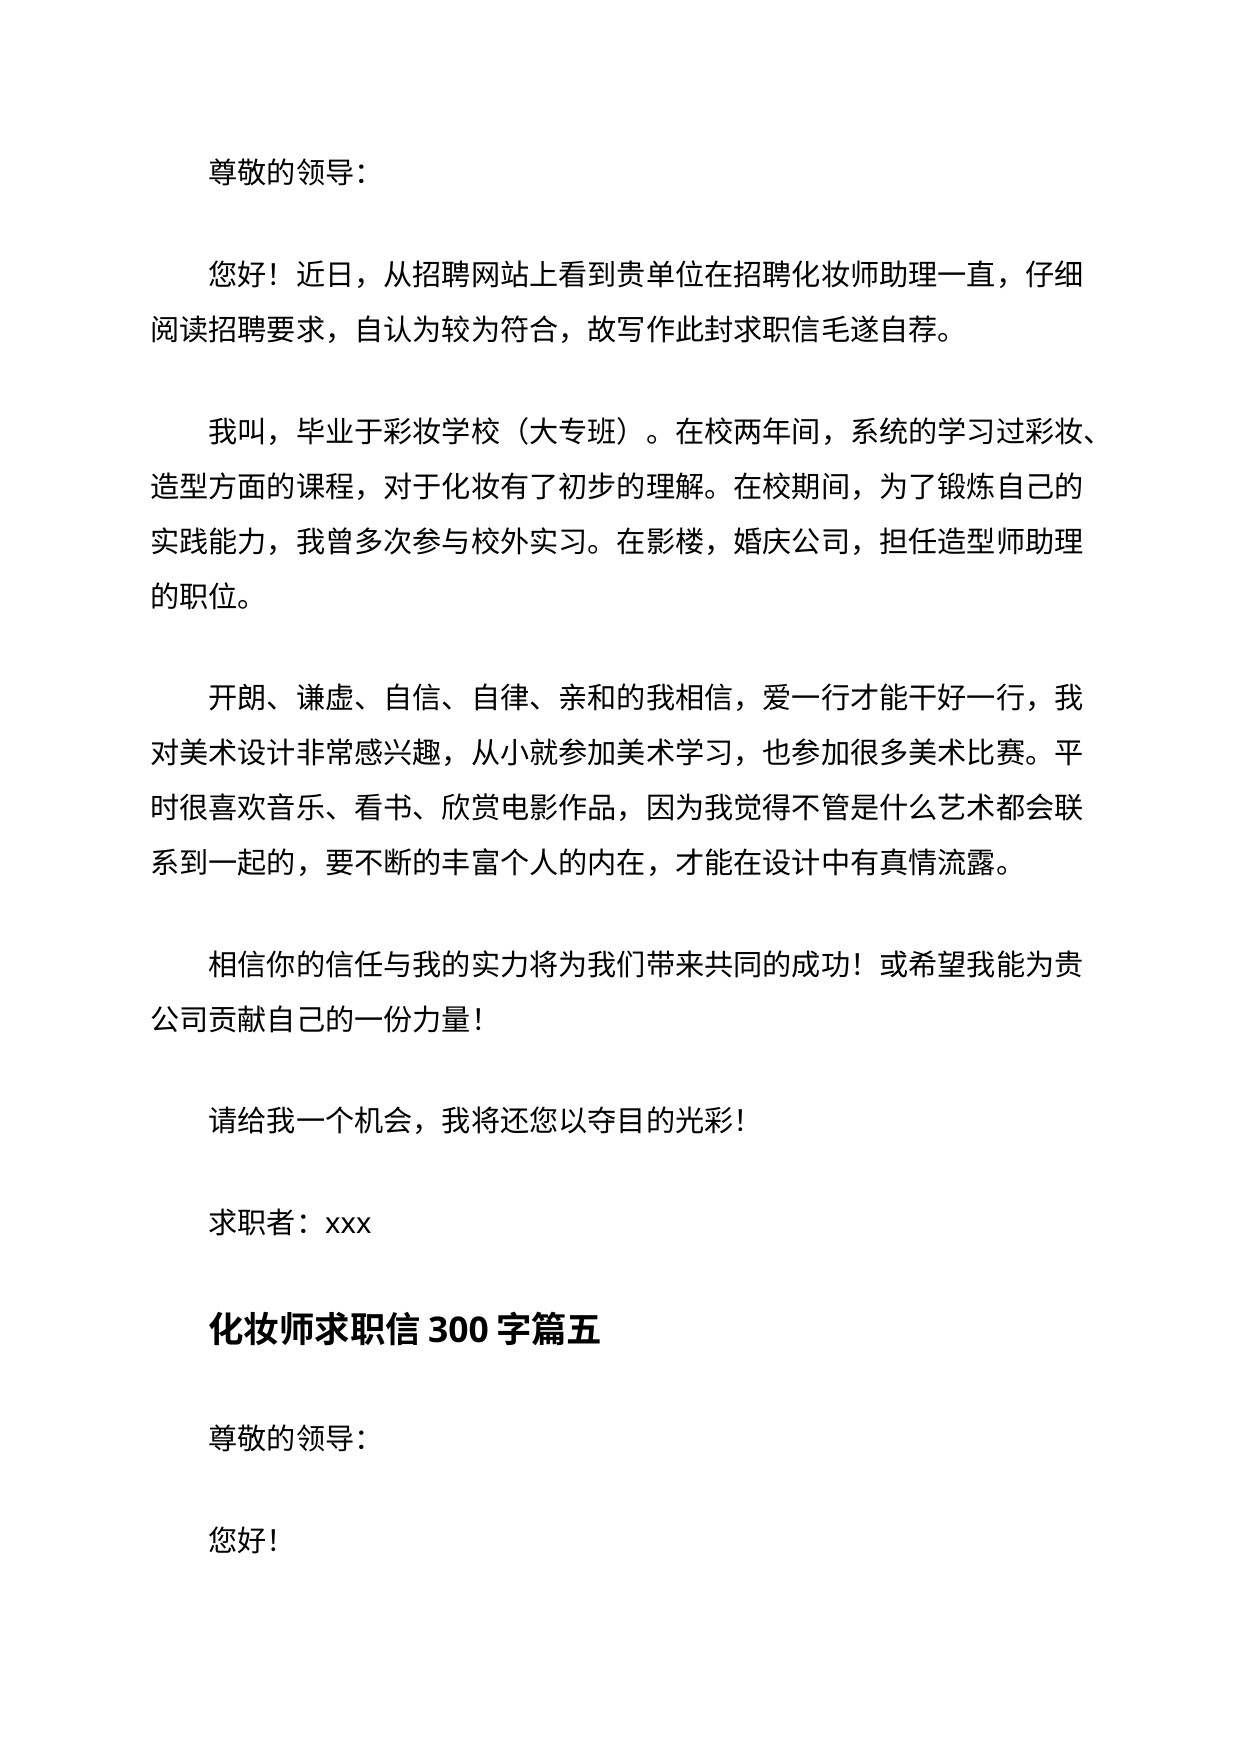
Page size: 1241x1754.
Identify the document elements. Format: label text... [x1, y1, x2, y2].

text 您好！ [150, 1517, 1090, 1559]
text 开朗、谦虚、自信、自律、亲和的我相信，爱一行才能干好一行，我对美术设计非常感兴趣，从小就参加美术学习，也参加很多美术比赛。平时很喜欢音乐、看书、欣赏电影作品，因为我觉得不管是什么艺术都会联系到一起的，要不断的丰富个人的内在，才能在设计中有真情流露。 [150, 675, 1090, 882]
text 请给我一个机会，我将还您以夺目的光彩！ [150, 1098, 1090, 1140]
text 求职者：xxx [150, 1200, 1090, 1242]
text 尊敬的领导： [150, 150, 1090, 192]
text 您好！近日，从招聘网站上看到贵单位在招聘化妆师助理一直，仔细阅读招聘要求，自认为较为符合，故写作此封求职信毛遂自荐。 [150, 252, 1090, 349]
text 尊敬的领导： [150, 1415, 1090, 1458]
text 化妆师求职信300字篇五 [150, 1302, 1090, 1353]
text 相信你的信任与我的实力将为我们带来共同的成功！或希望我能为贵公司贡献自己的一份力量！ [150, 941, 1090, 1038]
text 我叫，毕业于彩妆学校（大专班）。在校两年间，系统的学习过彩妆、造型方面的课程，对于化妆有了初步的理解。在校期间，为了锻炼自己的实践能力，我曾多次参与校外实习。在影楼，婚庆公司，担任造型师助理的职位。 [150, 408, 1090, 615]
